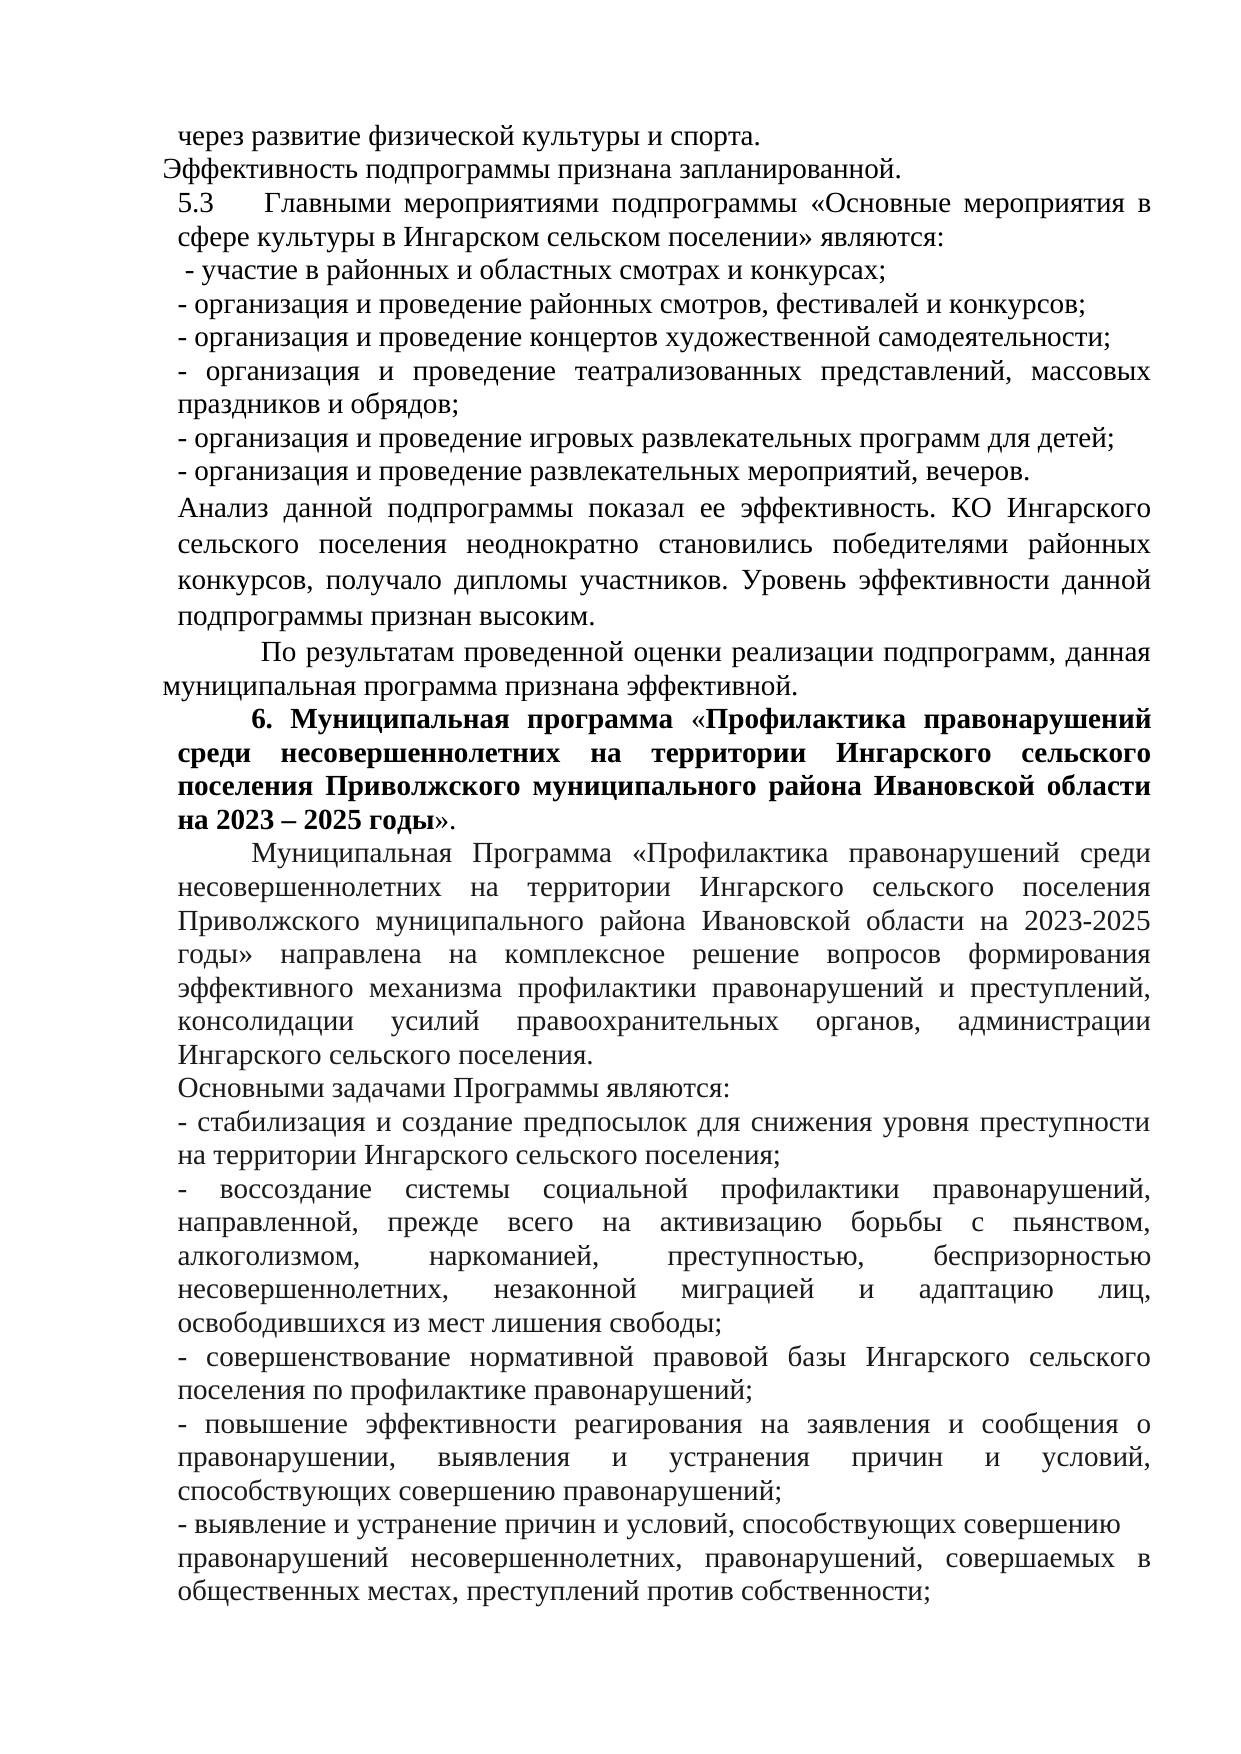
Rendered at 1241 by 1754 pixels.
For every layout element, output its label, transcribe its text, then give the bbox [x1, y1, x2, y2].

text - выявление и устранение причин и условий, способствующих совершению [177, 1506, 1152, 1540]
text 5.3 Главными мероприятиями подпрограммы «Основные мероприятия в сфере культуры в Ингарском сельском поселении» являются: [177, 219, 813, 252]
list Эффективность подпрограммы признана запланированной. [162, 152, 1152, 185]
text Анализ данной подпрограммы показал ее эффективность. КО Ингарского сельского поселения неоднократно становились победителями районных конкурсов, получало дипломы участников. Уровень эффективности данной подпрограммы признан высоким. [177, 490, 1152, 632]
text - стабилизация и создание предпосылок для снижения уровня преступности на территории Ингарского сельского поселения; [177, 1104, 1152, 1171]
text - организация и проведение концертов художественной самодеятельности; [177, 319, 1152, 353]
list По результатам проведенной оценки реализации подпрограмм, данная муниципальная программа признана эффективной. [162, 634, 1152, 701]
text - совершенствование нормативной правовой базы Ингарского сельского поселения по профилактике правонарушений; [177, 1339, 1152, 1406]
text Основными задачами Программы являются: [177, 1070, 1152, 1104]
text правонарушений несовершеннолетних, правонарушений, совершаемых в общественных местах, преступлений против собственности; [177, 1540, 1152, 1607]
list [162, 118, 1152, 152]
text 6. Муниципальная программа «Профилактика правонарушений среди несовершеннолетних на территории Ингарского сельского поселения Приволжского муниципального района Ивановской области на 2023 – 2025 годы». [177, 701, 1152, 836]
text - организация и проведение игровых развлекательных программ для детей; [177, 420, 1152, 453]
text - организация и проведение театрализованных представлений, массовых праздников и обрядов; [177, 353, 1152, 420]
text - повышение эффективности реагирования на заявления и сообщения о правонарушении, выявления и устранения причин и условий, способствующих совершению правонарушений; [177, 1406, 1152, 1506]
text - организация и проведение развлекательных мероприятий, вечеров. [177, 453, 1152, 487]
text - организация и проведение районных смотров, фестивалей и конкурсов; [177, 286, 1152, 319]
text Муниципальная Программа «Профилактика правонарушений среди несовершеннолетних на территории Ингарского сельского поселения Приволжского муниципального района Ивановской области на 2023-2025 годы» направлена на комплексное решение вопросов формирования эффективного механизма профилактики правонарушений и преступлений, консолидации усилий правоохранительных органов, администрации Ингарского сельского поселения. [177, 836, 1152, 1070]
text 5.3 Главными мероприятиями подпрограммы «Основные мероприятия в сфере культуры в Ингарском сельском поселении» являются: [825, 185, 1152, 252]
text - воссоздание системы социальной профилактики правонарушений, направленной, прежде всего на активизацию борьбы с пьянством, алкоголизмом, наркоманией, преступностью, беспризорностью несовершеннолетних, незаконной миграцией и адаптацию лиц, освободившихся из мест лишения свободы; [177, 1171, 1152, 1339]
text - участие в районных и областных смотрах и конкурсах; [184, 252, 1152, 286]
